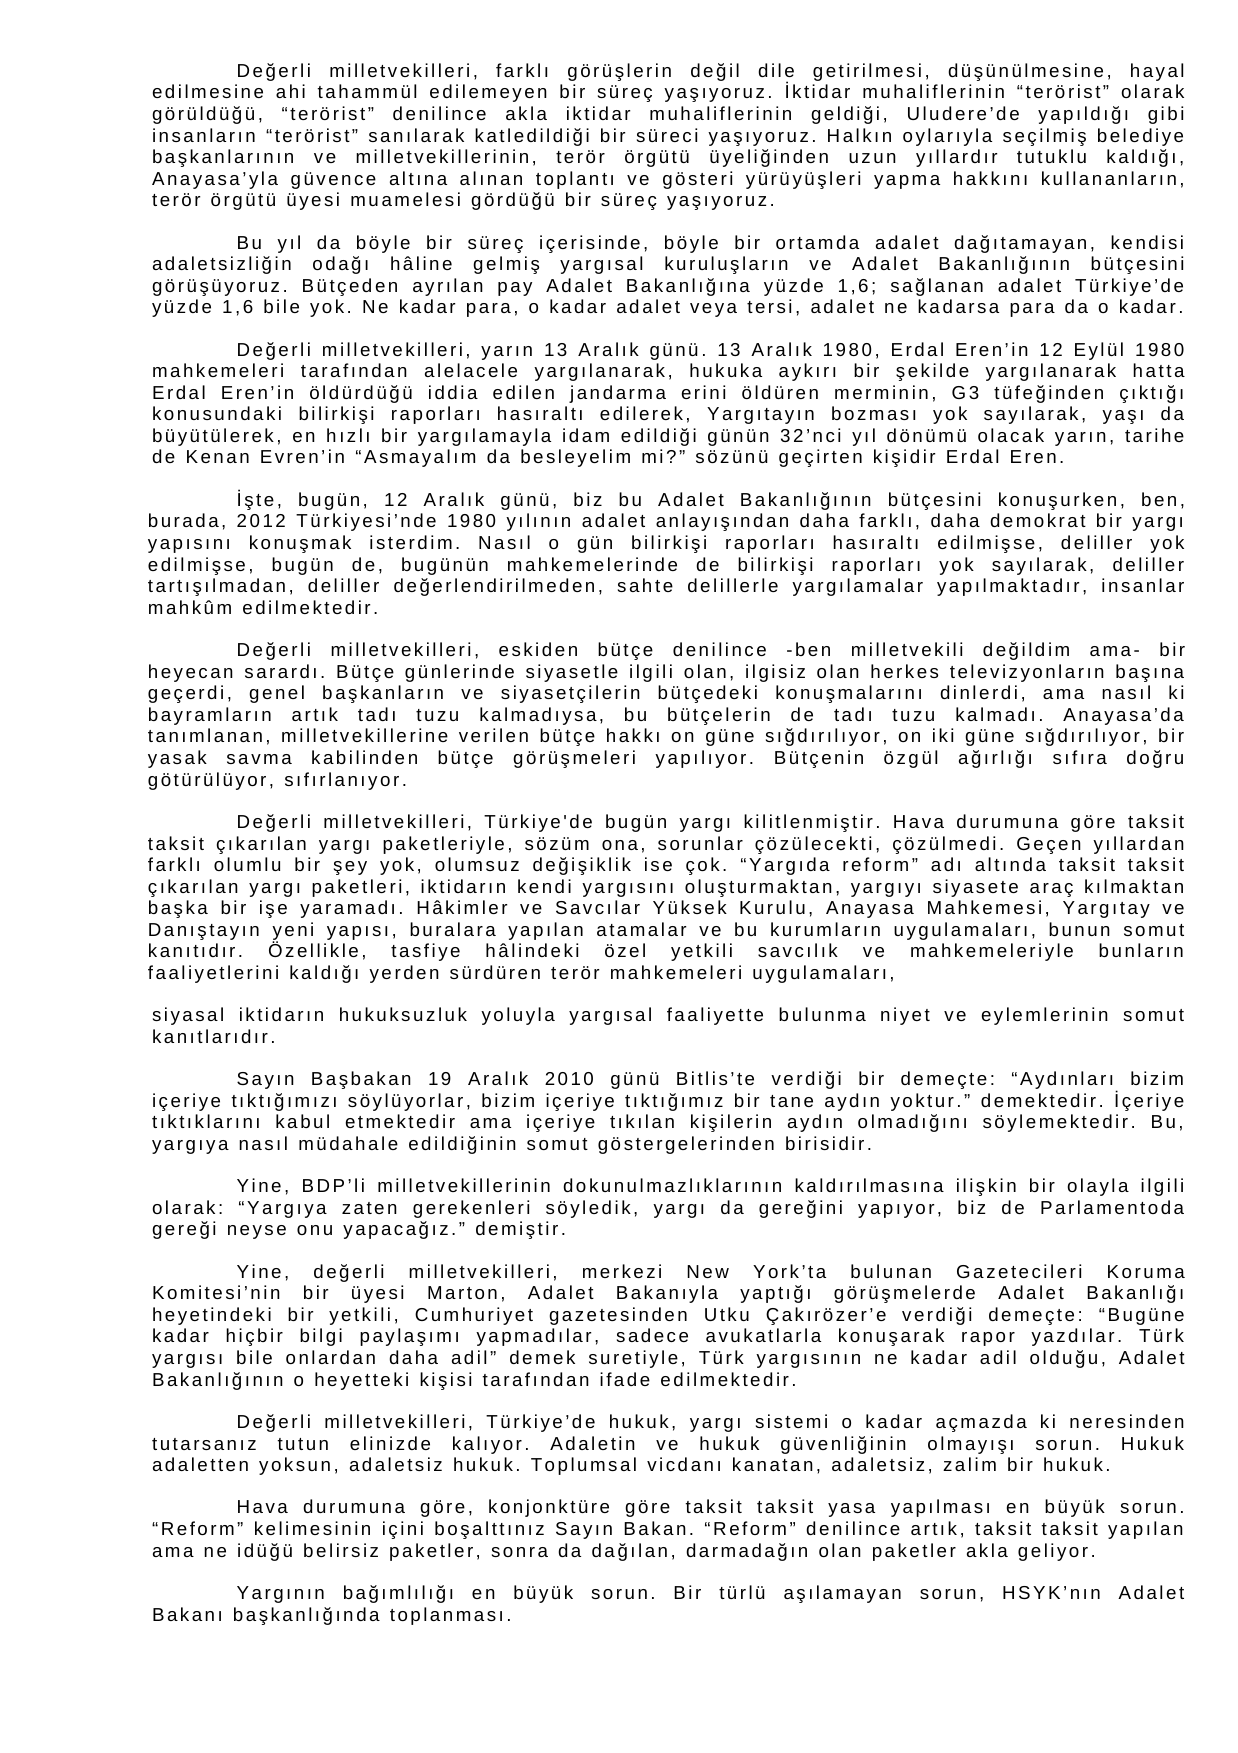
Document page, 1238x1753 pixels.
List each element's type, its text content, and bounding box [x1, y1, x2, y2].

text Değerli milletvekilleri, yarın 13 Aralık günü. 13 Aralık 1980, Erdal Eren’in 12 Eylül 1980 mahkemeleri tarafından alelacele yargılanarak, hukuka aykırı bir şekilde yargılanarak hatta Erdal Eren’in öldürdüğü iddia edilen jandarma erini öldüren merminin, G3 tüfeğinden çıktığı konusundaki bilirkişi raporları hasıraltı edilerek, Yargıtayın bozması yok sayılarak, yaşı da büyütülerek, en hızlı bir yargılamayla idam edildiği günün 32’nci yıl dönümü olacak yarın, tarihe de Kenan Evren’in “Asmayalım da besleyelim mi?” sözünü geçirten kişidir Erdal Eren. [152, 338, 1186, 468]
text Değerli milletvekilleri, Türkiye'de bugün yargı kilitlenmiştir. Hava durumuna göre taksit taksit çıkarılan yargı paketleriyle, sözüm ona, sorunlar çözülecekti, çözülmedi. Geçen yıllardan farklı olumlu bir şey yok, olumsuz değişiklik ise çok. “Yargıda reform” adı altında taksit taksit çıkarılan yargı paketleri, iktidarın kendi yargısını oluşturmaktan, yargıyı siyasete araç kılmaktan başka bir işe yaramadı. Hâkimler ve Savcılar Yüksek Kurulu, Anayasa Mahkemesi, Yargıtay ve Danıştayın yeni yapısı, buralara yapılan atamalar ve bu kurumların uygulamaları, bunun somut kanıtıdır. Özellikle, tasfiye hâlindeki özel yetkili savcılık ve mahkemeleriyle bunların faaliyetlerini kaldığı yerden sürdüren terör mahkemeleri uygulamaları, [148, 811, 1186, 983]
text siyasal iktidarın hukuksuzluk yoluyla yargısal faaliyette bulunma niyet ve eylemlerinin somut kanıtlarıdır. [152, 1004, 1186, 1047]
text İşte, bugün, 12 Aralık günü, biz bu Adalet Bakanlığının bütçesini konuşurken, ben, burada, 2012 Türkiyesi’nde 1980 yılının adalet anlayışından daha farklı, daha demokrat bir yargı yapısını konuşmak isterdim. Nasıl o gün bilirkişi raporları hasıraltı edilmişse, deliller yok edilmişse, bugün de, bugünün mahkemelerinde de bilirkişi raporları yok sayılarak, deliller tartışılmadan, deliller değerlendirilmeden, sahte delillerle yargılamalar yapılmaktadır, insanlar mahkûm edilmektedir. [148, 489, 1186, 618]
text Sayın Başbakan 19 Aralık 2010 günü Bitlis’te verdiği bir demeçte: “Aydınları bizim içeriye tıktığımızı söylüyorlar, bizim içeriye tıktığımız bir tane aydın yoktur.” demektedir. İçeriye tıktıklarını kabul etmektedir ama içeriye tıkılan kişilerin aydın olmadığını söylemektedir. Bu, yargıya nasıl müdahale edildiğinin somut göstergelerinden birisidir. [152, 1068, 1186, 1154]
text Değerli milletvekilleri, eskiden bütçe denilince -ben milletvekili değildim ama- bir heyecan sarardı. Bütçe günlerinde siyasetle ilgili olan, ilgisiz olan herkes televizyonların başına geçerdi, genel başkanların ve siyasetçilerin bütçedeki konuşmalarını dinlerdi, ama nasıl ki bayramların artık tadı tuzu kalmadıysa, bu bütçelerin de tadı tuzu kalmadı. Anayasa’da tanımlanan, milletvekillerine verilen bütçe hakkı on güne sığdırılıyor, on iki güne sığdırılıyor, bir yasak savma kabilinden bütçe görüşmeleri yapılıyor. Bütçenin özgül ağırlığı sıfıra doğru götürülüyor, sıfırlanıyor. [148, 639, 1186, 790]
text Yargının bağımlılığı en büyük sorun. Bir türlü aşılamayan sorun, HSYK’nın Adalet Bakanı başkanlığında toplanması. [152, 1582, 1186, 1625]
text Değerli milletvekilleri, farklı görüşlerin değil dile getirilmesi, düşünülmesine, hayal edilmesine ahi tahammül edilemeyen bir süreç yaşıyoruz. İktidar muhaliflerinin “terörist” olarak görüldüğü, “terörist” denilince akla iktidar muhaliflerinin geldiği, Uludere’de yapıldığı gibi insanların “terörist” sanılarak katledildiği bir süreci yaşıyoruz. Halkın oylarıyla seçilmiş belediye başkanlarının ve milletvekillerinin, terör örgütü üyeliğinden uzun yıllardır tutuklu kaldığı, Anayasa’yla güvence altına alınan toplantı ve gösteri yürüyüşleri yapma hakkını kullananların, terör örgütü üyesi muamelesi gördüğü bir süreç yaşıyoruz. [152, 60, 1186, 211]
text Değerli milletvekilleri, Türkiye’de hukuk, yargı sistemi o kadar açmazda ki neresinden tutarsanız tutun elinizde kalıyor. Adaletin ve hukuk güvenliğinin olmayışı sorun. Hukuk adaletten yoksun, adaletsiz hukuk. Toplumsal vicdanı kanatan, adaletsiz, zalim bir hukuk. [152, 1411, 1186, 1476]
text Bu yıl da böyle bir süreç içerisinde, böyle bir ortamda adalet dağıtamayan, kendisi adaletsizliğin odağı hâline gelmiş yargısal kuruluşların ve Adalet Bakanlığının bütçesini görüşüyoruz. Bütçeden ayrılan pay Adalet Bakanlığına yüzde 1,6; sağlanan adalet Türkiye’de yüzde 1,6 bile yok. Ne kadar para, o kadar adalet veya tersi, adalet ne kadarsa para da o kadar. [152, 231, 1186, 318]
text Hava durumuna göre, konjonktüre göre taksit taksit yasa yapılması en büyük sorun. “Reform” kelimesinin içini boşalttınız Sayın Bakan. “Reform” denilince artık, taksit taksit yapılan ama ne idüğü belirsiz paketler, sonra da dağılan, darmadağın olan paketler akla geliyor. [152, 1496, 1186, 1561]
text Yine, değerli milletvekilleri, merkezi New York’ta bulunan Gazetecileri Koruma Komitesi’nin bir üyesi Marton, Adalet Bakanıyla yaptığı görüşmelerde Adalet Bakanlığı heyetindeki bir yetkili, Cumhuriyet gazetesinden Utku Çakırözer’e verdiği demeçte: “Bugüne kadar hiçbir bilgi paylaşımı yapmadılar, sadece avukatlarla konuşarak rapor yazdılar. Türk yargısı bile onlardan daha adil” demek suretiyle, Türk yargısının ne kadar adil olduğu, Adalet Bakanlığının o heyetteki kişisi tarafından ifade edilmektedir. [152, 1261, 1186, 1390]
text Yine, BDP’li milletvekillerinin dokunulmazlıklarının kaldırılmasına ilişkin bir olayla ilgili olarak: “Yargıya zaten gerekenleri söyledik, yargı da gereğini yapıyor, biz de Parlamentoda gereği neyse onu yapacağız.” demiştir. [152, 1175, 1186, 1240]
